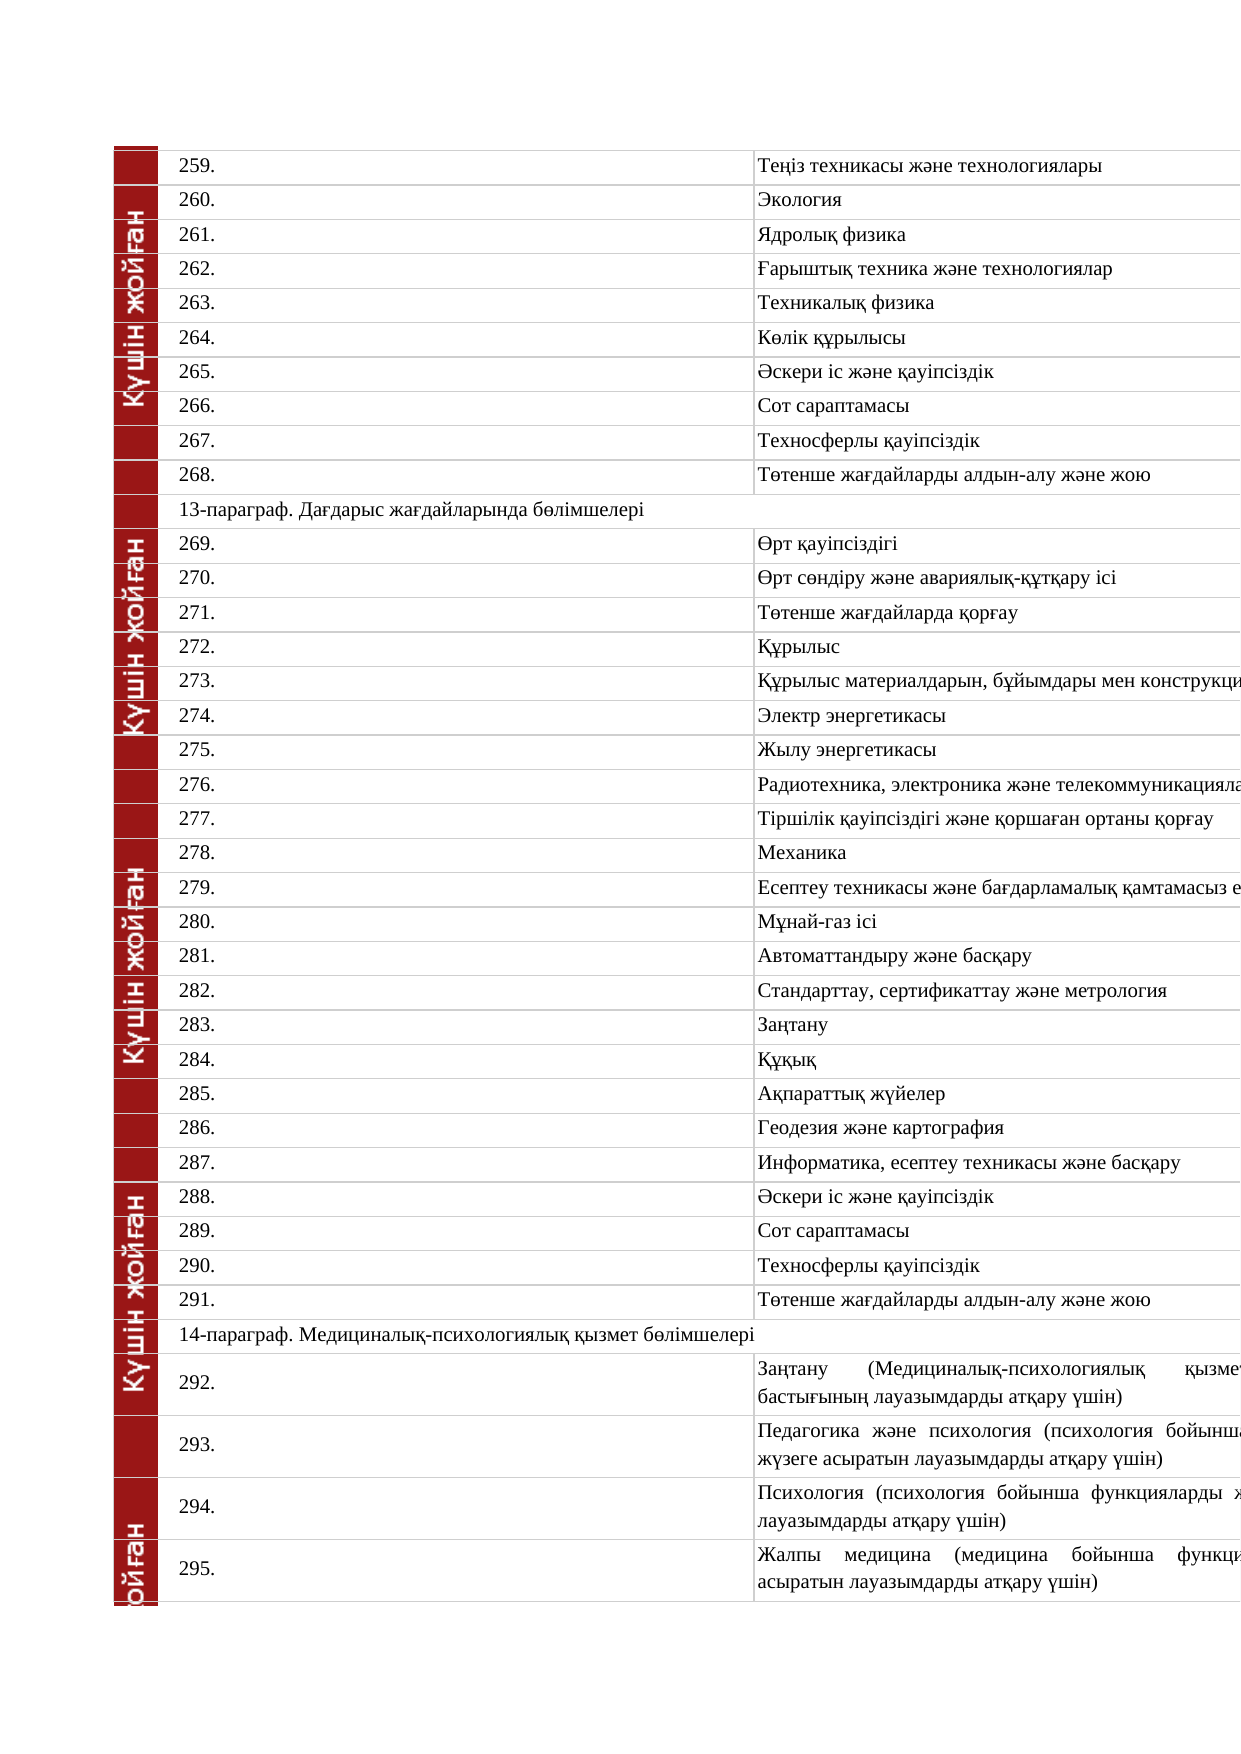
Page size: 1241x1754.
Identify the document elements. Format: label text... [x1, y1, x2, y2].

table_cell Ядролық физика [755, 220, 1240, 253]
table_cell 259. [114, 151, 753, 184]
table_cell Информатика, есептеу техникасы және басқару [755, 1148, 1240, 1181]
picture [114, 1602, 158, 1606]
table_cell 271. [114, 598, 753, 631]
table_cell 283. [114, 1011, 753, 1044]
table_cell Ғарыштық техника және технологиялар [755, 254, 1240, 287]
table_cell 269. [114, 529, 753, 562]
table_cell 260. [114, 186, 753, 219]
table_cell 281. [114, 942, 753, 975]
table_cell Есептеу техникасы және бағдарламалық қамтамасыз ету [755, 873, 1240, 906]
table_cell 279. [114, 873, 753, 906]
table_cell 274. [114, 701, 753, 734]
table_cell 264. [114, 323, 753, 356]
table_cell 287. [114, 1148, 753, 1181]
table_cell 261. [114, 220, 753, 253]
table_cell Техносферлы қауіпсіздік [755, 1251, 1240, 1284]
table_cell Жалпы медицина (медицина бойынша функцияларды жүзеге асыратын лауазымдарды атқару үшін) [755, 1540, 1240, 1601]
table_cell 285. [114, 1079, 753, 1112]
table_cell Ақпараттық жүйелер [755, 1079, 1240, 1112]
table_cell Құқық [755, 1045, 1240, 1078]
table_cell Геодезия және картография [755, 1114, 1240, 1147]
table_cell 270. [114, 564, 753, 597]
table_cell 292. [114, 1354, 753, 1415]
table_cell Көлік құрылысы [755, 323, 1240, 356]
table_cell 275. [114, 736, 753, 769]
table_cell Педагогика және психология (психология бойынша функцияларды жүзеге асыратын лауазымдарды атқару үшін) [755, 1416, 1240, 1477]
table_cell 288. [114, 1183, 753, 1216]
table_cell Әскери іс және қауіпсіздік [755, 358, 1240, 391]
table_cell 280. [114, 908, 753, 941]
table_cell 277. [114, 804, 753, 837]
table_cell Сот сараптамасы [755, 392, 1240, 425]
table_cell 289. [114, 1217, 753, 1250]
table_cell Электр энергетикасы [755, 701, 1240, 734]
table_cell 266. [114, 392, 753, 425]
table_cell Экология [755, 186, 1240, 219]
table_cell 282. [114, 976, 753, 1009]
table_cell 265. [114, 358, 753, 391]
table_cell Теңіз техникасы және технологиялары [755, 151, 1240, 184]
table_cell 291. [114, 1286, 753, 1319]
table_cell 284. [114, 1045, 753, 1078]
table_cell Техносферлы қауіпсіздік [755, 426, 1240, 459]
table_cell Құрылыс материалдарын, бұйымдары мен конструкцияларын өндіру [755, 667, 1240, 700]
picture [114, 146, 158, 150]
table_cell 276. [114, 770, 753, 803]
table_cell Құрылыс [755, 633, 1240, 666]
table_cell 13-параграф. Дағдарыс жағдайларында бөлімшелері [114, 495, 1240, 528]
table_cell Тіршілік қауіпсіздігі және қоршаған ортаны қорғау [755, 804, 1240, 837]
table_cell Жылу энергетикасы [755, 736, 1240, 769]
table_cell 268. [114, 461, 753, 494]
table_cell 262. [114, 254, 753, 287]
table_cell Өрт сөндіру және авариялық-құтқару ісі [755, 564, 1240, 597]
table_cell Сот сараптамасы [755, 1217, 1240, 1250]
table_cell Төтенше жағдайларды алдын-алу және жою [755, 1286, 1240, 1319]
table_cell Психология (психология бойынша функцияларды жүзеге асыратын лауазымдарды атқару үшін) [755, 1478, 1240, 1539]
table_cell Төтенше жағдайларда қорғау [755, 598, 1240, 631]
table_cell Заңтану [755, 1011, 1240, 1044]
table_cell 14-параграф. Медициналық-психологиялық қызмет бөлімшелері [114, 1320, 1240, 1353]
table_cell Механика [755, 839, 1240, 872]
table_cell 286. [114, 1114, 753, 1147]
table_cell Төтенше жағдайларды алдын-алу және жою [755, 461, 1240, 494]
table_cell Радиотехника, электроника және телекоммуникациялар [755, 770, 1240, 803]
table_cell Автоматтандыру және басқару [755, 942, 1240, 975]
table_cell Мұнай-газ ісі [755, 908, 1240, 941]
table_cell 263. [114, 289, 753, 322]
table_cell 272. [114, 633, 753, 666]
table_cell 278. [114, 839, 753, 872]
table_cell 267. [114, 426, 753, 459]
table_cell Әскери іс және қауіпсіздік [755, 1183, 1240, 1216]
table_cell 293. [114, 1416, 753, 1477]
table_cell 290. [114, 1251, 753, 1284]
table_cell 294. [114, 1478, 753, 1539]
table_cell Техникалық физика [755, 289, 1240, 322]
table_cell Өрт қауіпсіздігі [755, 529, 1240, 562]
table_cell Заңтану (Медициналық-психологиялық қызмет басқармасы бастығының лауазымдарды атқару үшін) [755, 1354, 1240, 1415]
table_cell 295. [114, 1540, 753, 1601]
table_cell 273. [114, 667, 753, 700]
table_cell Стандарттау, сертификаттау және метрология [755, 976, 1240, 1009]
